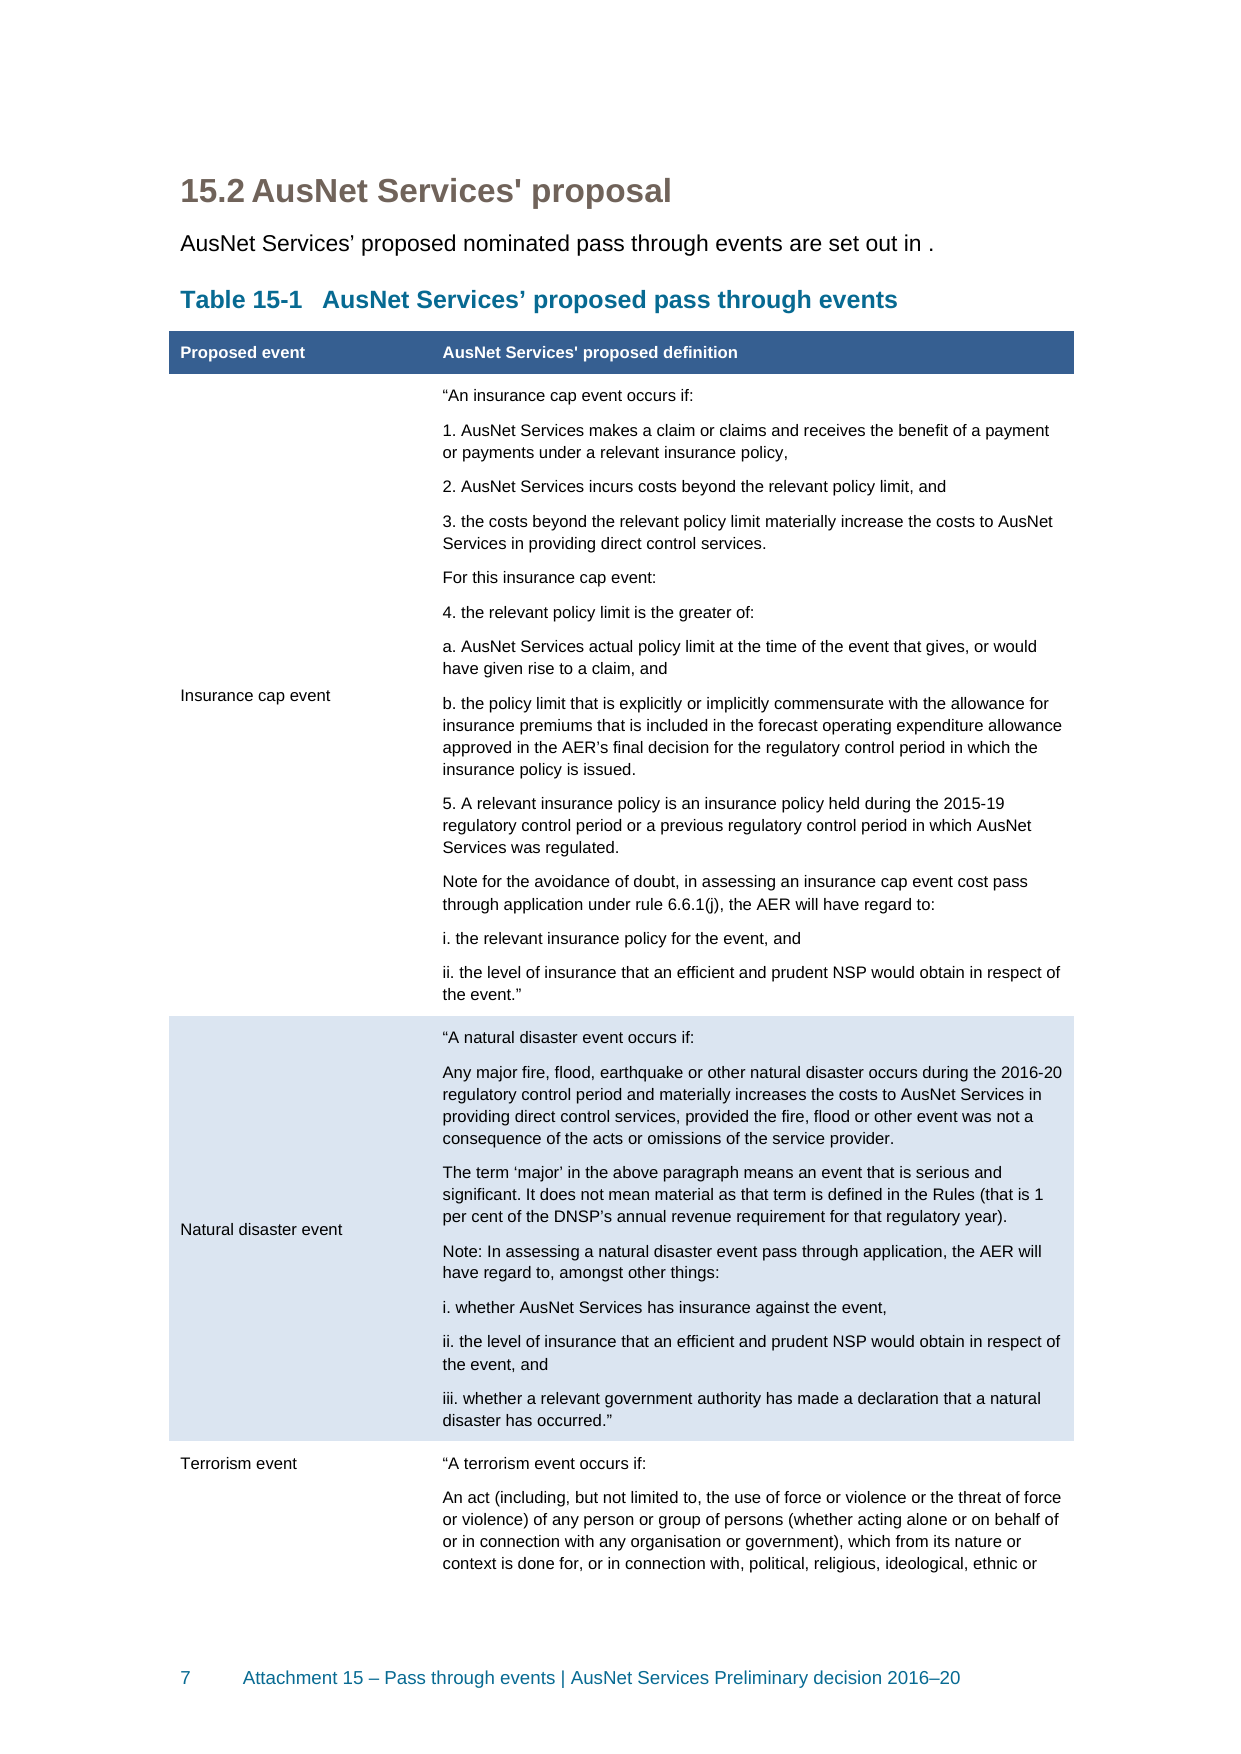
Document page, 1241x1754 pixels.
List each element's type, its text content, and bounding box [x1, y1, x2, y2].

table_cell Insurance cap event [169, 374, 431, 1016]
text AusNet Services’ proposed nominated pass through events are set out in Table 15-1. [180, 230, 1063, 256]
table_cell Natural disaster event [169, 1016, 431, 1441]
picture [296, 1674, 300, 1684]
table_cell “An insurance cap event occurs if: 1. AusNet Services makes a claim or claims and receives the benefit of a payment or payments under a relevant insurance policy, 2. AusNet Services incurs costs beyond the relevant policy limit, and 3. the costs beyond the relevant policy limit materially increase the costs to AusNet Services in providing direct control services. For this insurance cap event: 4. the relevant policy limit is the greater of: a. AusNet Services actual policy limit at the time of the event that gives, or would have given rise to a claim, and b. the policy limit that is explicitly or implicitly commensurate with the allowance for insurance premiums that is included in the forecast operating expenditure allowance approved in the AER’s final decision for the regulatory control period in which the insurance policy is issued. 5. A relevant insurance policy is an insurance policy held during the 2015-19 regulatory control period or a previous regulatory control period in which AusNet Services was regulated. Note for the avoidance of doubt, in assessing an insurance cap event cost pass through application under rule 6.6.1(j), the AER will have regard to: i. the relevant insurance policy for the event, and ii. the level of insurance that an efficient and prudent NSP would obtain in respect of the event.” [431, 374, 1074, 1016]
table_cell Terrorism event [169, 1441, 431, 1573]
picture [322, 1674, 326, 1684]
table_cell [431, 1441, 1074, 1573]
table_header AusNet Services' proposed definition [431, 331, 1074, 374]
table_header Proposed event [169, 331, 431, 374]
subtitle AusNet Services' proposal [180, 171, 1063, 209]
picture [752, 1674, 756, 1684]
picture [872, 1674, 876, 1684]
text Table 15-1 AusNet Services’ proposed pass through events [180, 285, 1063, 314]
table_cell “A natural disaster event occurs if: Any major fire, flood, earthquake or other natural disaster occurs during the 2016-20 regulatory control period and materially increases the costs to AusNet Services in providing direct control services, provided the fire, flood or other event was not a consequence of the acts or omissions of the service provider. The term ‘major’ in the above paragraph means an event that is serious and significant. It does not mean material as that term is defined in the Rules (that is 1 per cent of the DNSP’s annual revenue requirement for that regulatory year). Note: In assessing a natural disaster event pass through application, the AER will have regard to, amongst other things: i. whether AusNet Services has insurance against the event, ii. the level of insurance that an efficient and prudent NSP would obtain in respect of the event, and iii. whether a relevant government authority has made a declaration that a natural disaster has occurred.” [431, 1016, 1074, 1441]
